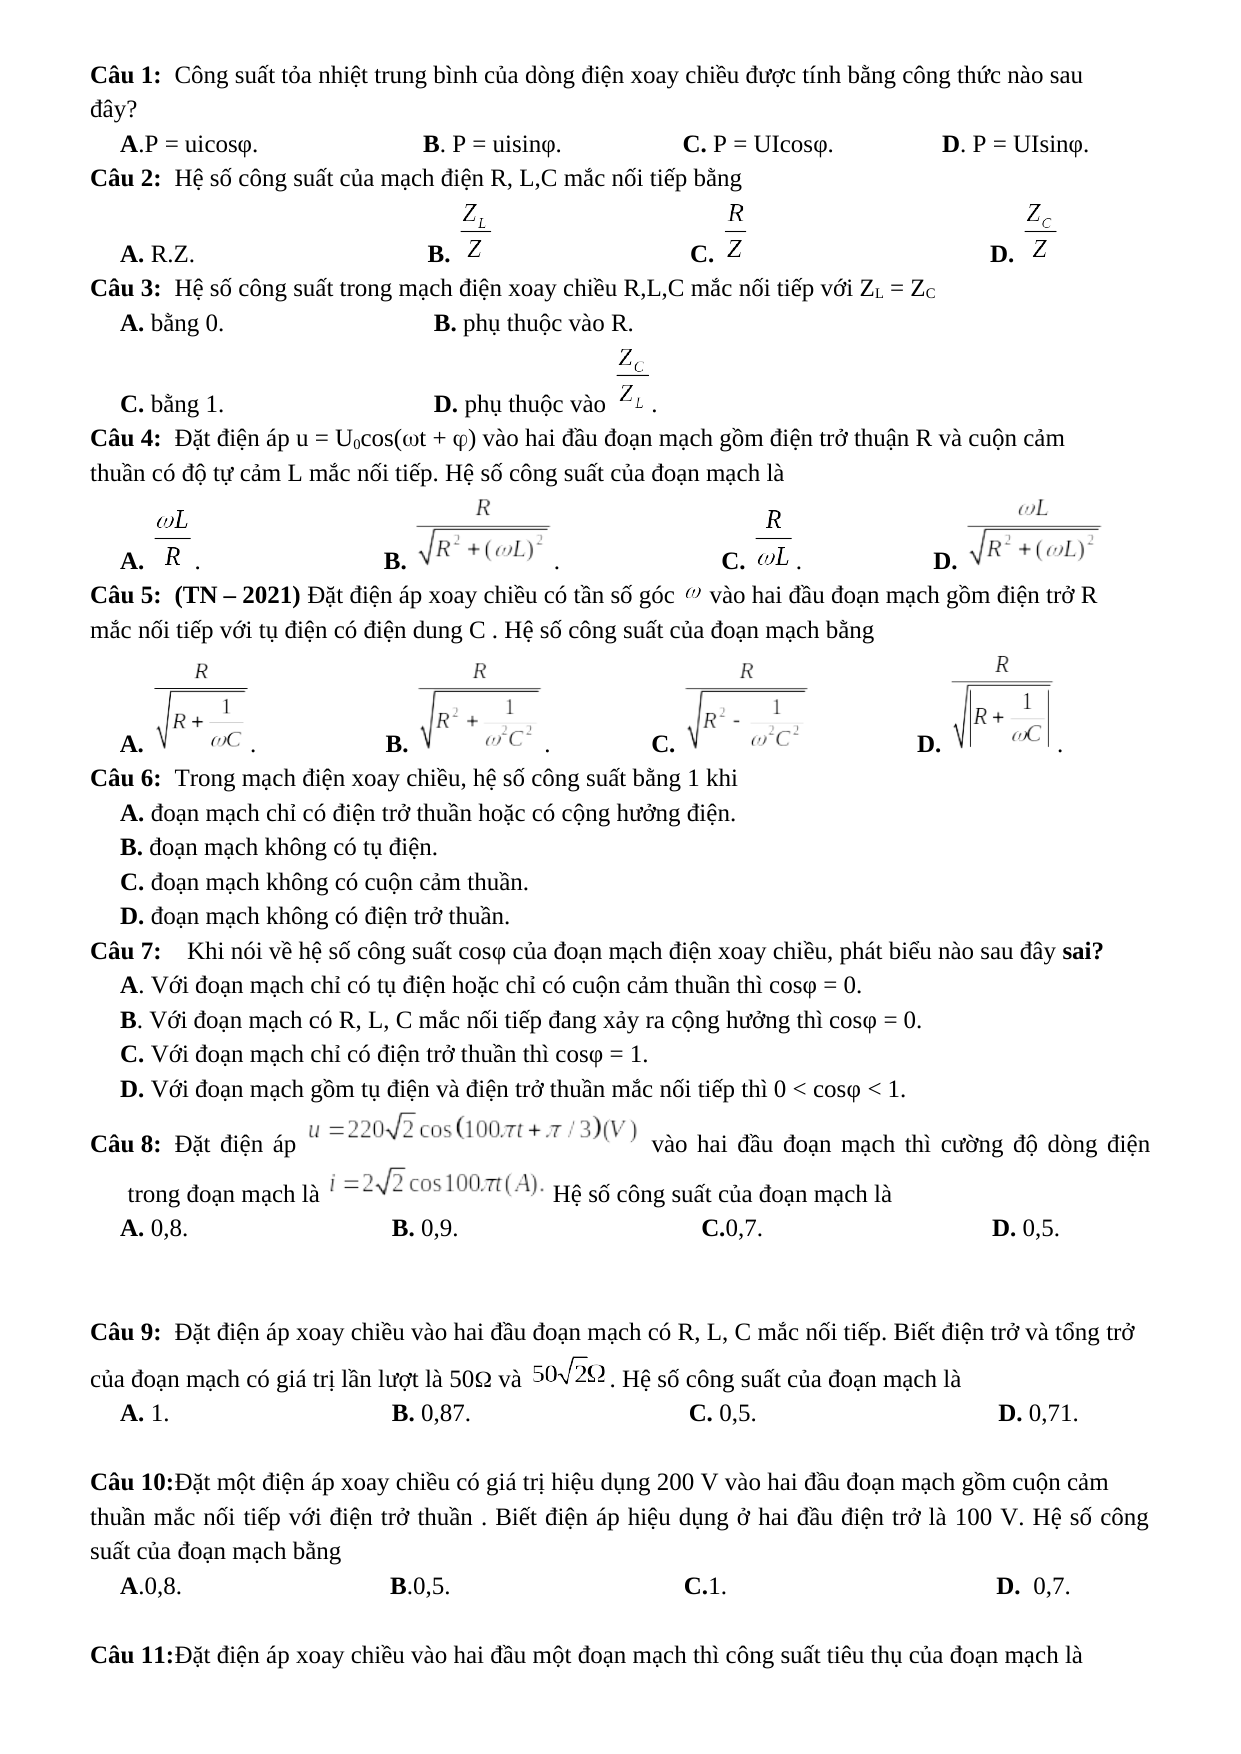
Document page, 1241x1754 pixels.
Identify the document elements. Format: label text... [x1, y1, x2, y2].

list Đặt điện áp xoay chiều vào hai đầu đoạn mạch có R, L, C mắc nối tiếp. Biết điện trở và tổng trở [90, 1317, 1150, 1346]
text A. 0,8. B. 0,9. C.0,7. D. 0,5. [120, 1213, 1150, 1242]
text thuần có độ tự cảm L mắc nối tiếp. Hệ số công suất của đoạn mạch là [90, 458, 1150, 487]
text mắc nối tiếp với tụ điện có điện dung C . Hệ số công suất của đoạn mạch bằng [90, 615, 1150, 643]
text A. . B. . C. . D. [120, 492, 1150, 574]
list Đặt một điện áp xoay chiều có giá trị hiệu dụng 200 V vào hai đầu đoạn mạch gồm cuộn cảm [90, 1467, 1150, 1496]
list Đặt điện áp vào hai đầu đoạn mạch thì cường độ dòng điện trong đoạn mạch là Hệ số công suất của đoạn mạch là [90, 1108, 1150, 1208]
list Hệ số công suất của mạch điện R, L,C mắc nối tiếp bằng [90, 163, 1150, 192]
text A. bằng 0. B. phụ thuộc vào R. [120, 308, 1150, 336]
text A. đoạn mạch chỉ có điện trở thuần hoặc có cộng hưởng điện. [120, 798, 1150, 827]
list Công suất tỏa nhiệt trung bình của dòng điện xoay chiều được tính bằng công thức nào sau [90, 60, 1150, 89]
text D. Với đoạn mạch gồm tụ điện và điện trở thuần mắc nối tiếp thì 0 < cosφ < 1. [120, 1074, 1150, 1102]
list (TN – 2021) Đặt điện áp xoay chiều có tần số góc vào hai đầu đoạn mạch gồm điện trở R [90, 580, 1150, 609]
text A. 1. B. 0,87. C. 0,5. D. 0,71. [120, 1398, 1150, 1427]
list Khi nói về hệ số công suất cosφ của đoạn mạch điện xoay chiều, phát biểu nào sau đây sai? [90, 936, 1150, 964]
text thuần mắc nối tiếp với điện trở thuần . Biết điện áp hiệu dụng ở hai đầu điện trở là 100 V. Hệ số công suất của đoạn mạch bằng [90, 1502, 1150, 1565]
text A.P = uicosφ. B. P = uisinφ. C. P = UIcosφ. D. P = UIsinφ. [120, 129, 1150, 158]
text đây? [90, 94, 1150, 123]
text A. R.Z. B. C. D. [120, 198, 1150, 267]
list Hệ số công suất trong mạch điện xoay chiều R,L,C mắc nối tiếp với ZL = ZC [90, 273, 1150, 302]
text C. đoạn mạch không có cuộn cảm thuần. [120, 867, 1150, 896]
list Đặt điện áp xoay chiều vào hai đầu một đoạn mạch thì công suất tiêu thụ của đoạn mạch là [90, 1640, 1150, 1668]
list Trong mạch điện xoay chiều, hệ số công suất bằng 1 khi [90, 763, 1150, 792]
text B. đoạn mạch không có tụ điện. [120, 832, 1150, 861]
text C. Với đoạn mạch chỉ có điện trở thuần thì cosφ = 1. [120, 1039, 1150, 1068]
text D. đoạn mạch không có điện trở thuần. [120, 901, 1150, 930]
text C. bằng 1. D. phụ thuộc vào . [120, 342, 1150, 418]
text B. Với đoạn mạch có R, L, C mắc nối tiếp đang xảy ra cộng hưởng thì cosφ = 0. [120, 1005, 1150, 1033]
text A. Với đoạn mạch chỉ có tụ điện hoặc chỉ có cuộn cảm thuần thì cosφ = 0. [120, 970, 1150, 999]
text A.0,8. B.0,5. C.1. D. 0,7. [120, 1571, 1150, 1599]
text của đoạn mạch có giá trị lần lượt là 50 và . Hệ số công suất của đoạn mạch là [90, 1351, 1150, 1393]
text A. . B. . C. D. . [90, 649, 1150, 758]
list Đặt điện áp u = U0cos(t + ) vào hai đầu đoạn mạch gồm điện trở thuận R và cuộn cảm [90, 423, 1150, 452]
